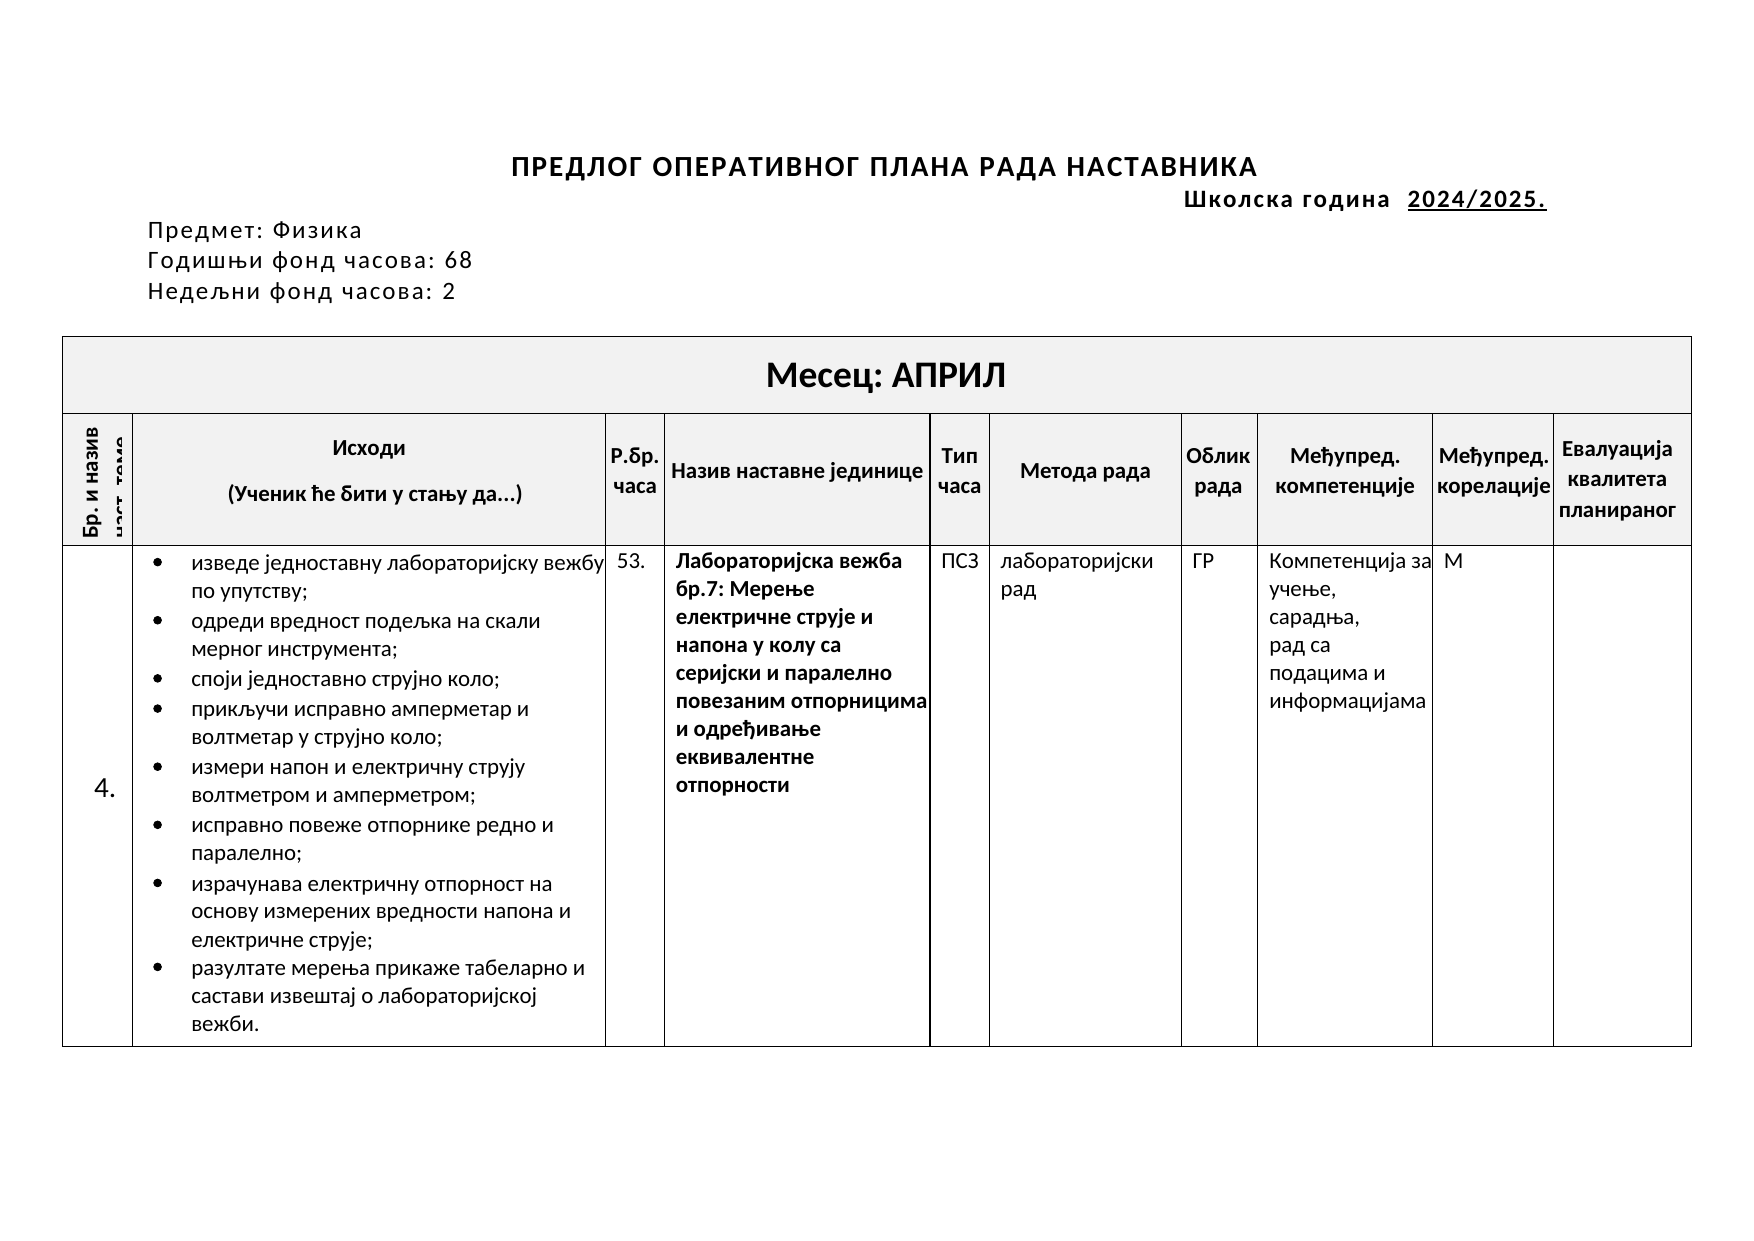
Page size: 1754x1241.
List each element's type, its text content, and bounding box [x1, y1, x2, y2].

table_cell Евалуација квалитета планираног [1554, 414, 1691, 545]
table_cell Метода рада [990, 414, 1181, 545]
text Недељни фонд часова: 2 [148, 275, 1606, 305]
text Годишњи фонд часова: 68 [148, 244, 1606, 275]
table_cell Облик рада [1182, 414, 1257, 545]
table_cell изведе једноставну лабораторијску вежбу по упутству; одреди вредност подељка на скали мерног инструмента; споји једноставно струјно коло; прикључи исправно амперметар и волтметар у струјно коло; измери напон и електричну струју волтметром и амперметром; исправно повеже отпорнике редно и паралелно; израчунава електричну отпорност на основу измерених вредности напона и електричне струје; разултате мерења прикаже табеларно и састави извештај о лабораторијској вежби. [133, 546, 605, 1046]
table_cell лабораторијски рад [990, 546, 1181, 1046]
text Предмет: Физика [148, 214, 1606, 244]
table_cell ПСЗ [931, 546, 989, 1046]
table_cell 53. [606, 546, 664, 1046]
table_cell ГР [1182, 546, 1257, 1046]
table_cell Међупред. компетенције [1258, 414, 1432, 545]
table_cell Компетенција за учење, сарадња, рад са подацима и информацијама [1258, 546, 1432, 1046]
table_cell Лабораторијска вежба бр.7: Мерење електричне струје и напона у колу са серијски и паралелно повезаним отпорницима и одређивање еквивалентне отпорности [665, 546, 929, 1046]
table_cell М [1433, 546, 1553, 1046]
table_cell Тип часа [931, 414, 989, 545]
table_cell Р.бр. часа [606, 414, 664, 545]
table_header Месец: АПРИЛ [63, 337, 1691, 413]
table_cell 4. [63, 546, 132, 1046]
table_cell Међупред. корелације [1433, 414, 1553, 545]
table_cell Бр. и назив наст. теме [63, 414, 132, 545]
table_cell [1554, 546, 1691, 1046]
text ПРЕДЛОГ ОПЕРАТИВНОГ ПЛАНА РАДА НАСТАВНИКА [148, 148, 1606, 183]
text Школска година 2024/2025. [1048, 183, 1606, 214]
table_cell Назив наставне јединице [665, 414, 929, 545]
table_cell Исходи (Ученик ће бити у стању да...) [133, 414, 605, 545]
